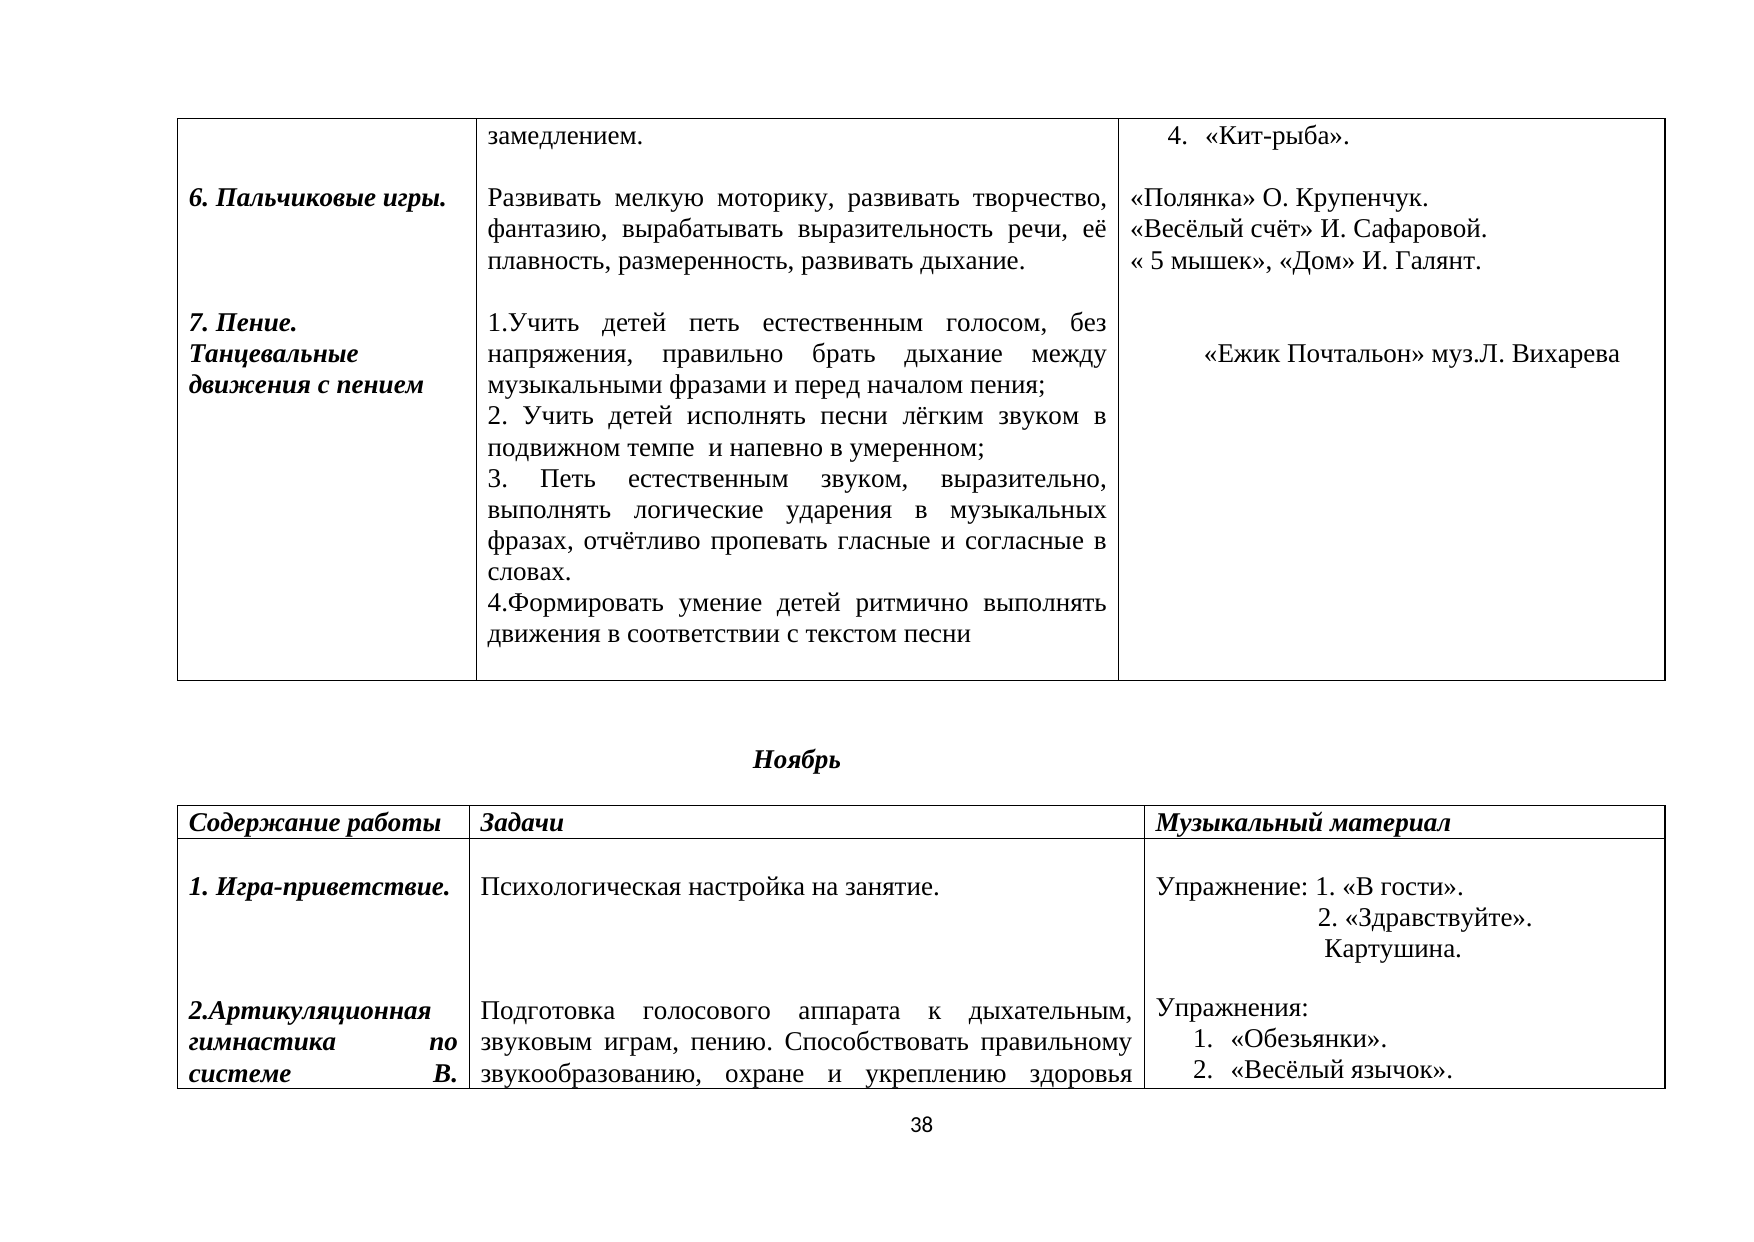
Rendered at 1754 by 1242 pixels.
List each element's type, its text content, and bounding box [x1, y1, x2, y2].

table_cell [178, 839, 469, 1088]
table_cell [1145, 839, 1664, 1088]
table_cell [178, 119, 476, 680]
table_header Содержание работы [178, 806, 469, 838]
text Ноябрь [177, 743, 1665, 774]
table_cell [477, 119, 1118, 680]
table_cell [470, 839, 1144, 1088]
table_header Музыкальный материал [1145, 806, 1664, 838]
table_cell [1119, 119, 1664, 680]
table_header Задачи [470, 806, 1144, 838]
